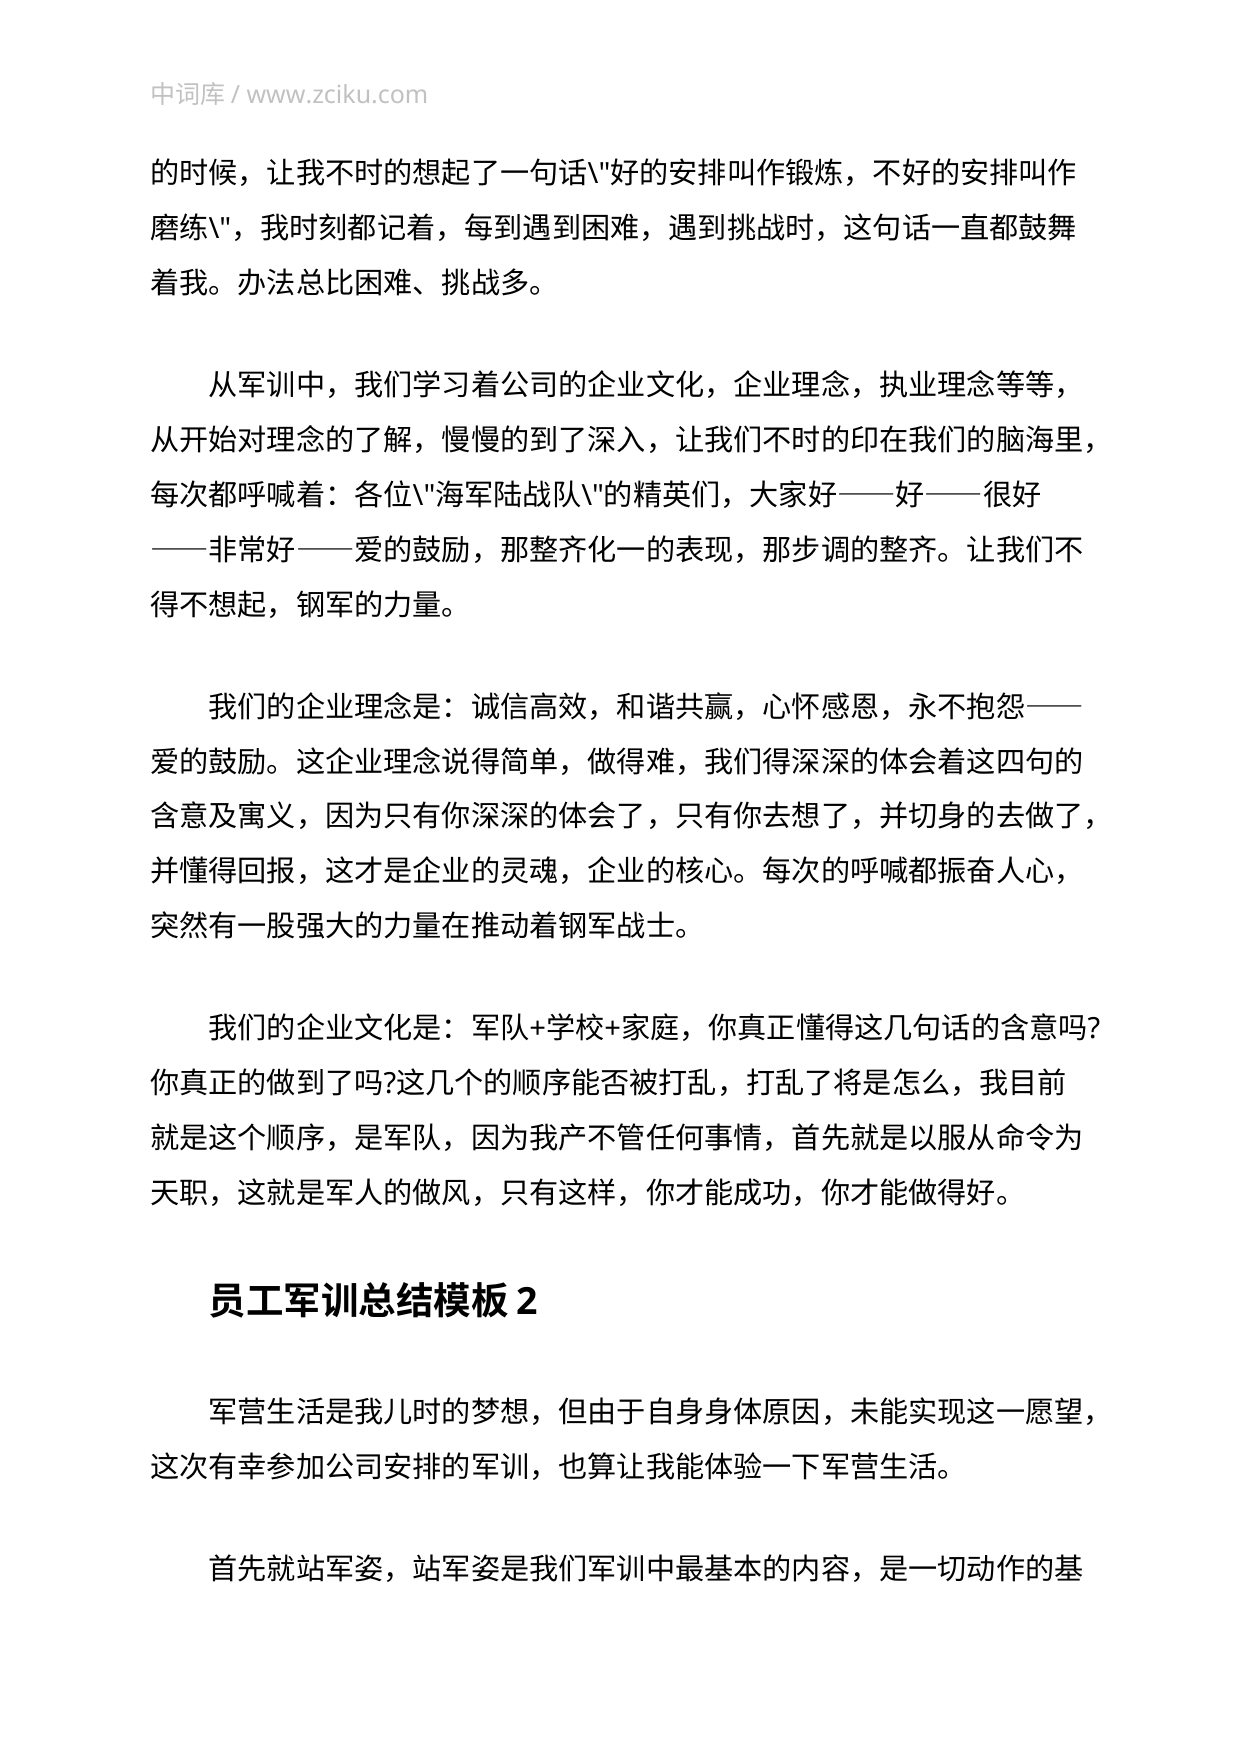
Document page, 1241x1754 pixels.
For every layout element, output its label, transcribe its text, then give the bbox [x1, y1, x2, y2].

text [150, 1546, 1090, 1588]
text 从军训中，我们学习着公司的企业文化，企业理念，执业理念等等，从开始对理念的了解，慢慢的到了深入，让我们不时的印在我们的脑海里，每次都呼喊着：各位\"海军陆战队\"的精英们，大家好——好——很好——非常好——爱的鼓励，那整齐化一的表现，那步调的整齐。让我们不得不想起，钢军的力量。 [150, 362, 1090, 624]
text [150, 150, 1090, 302]
text 我们的企业文化是：军队+学校+家庭，你真正懂得这几句话的含意吗?你真正的做到了吗?这几个的顺序能否被打乱，打乱了将是怎么，我目前就是这个顺序，是军队，因为我产不管任何事情，首先就是以服从命令为天职，这就是军人的做风，只有这样，你才能成功，你才能做得好。 [150, 1004, 1090, 1212]
text 军营生活是我儿时的梦想，但由于自身身体原因，未能实现这一愿望，这次有幸参加公司安排的军训，也算让我能体验一下军营生活。 [150, 1389, 1090, 1486]
text 我们的企业理念是：诚信高效，和谐共赢，心怀感恩，永不抱怨——爱的鼓励。这企业理念说得简单，做得难，我们得深深的体会着这四句的含意及寓义，因为只有你深深的体会了，只有你去想了，并切身的去做了，并懂得回报，这才是企业的灵魂，企业的核心。每次的呼喊都振奋人心，突然有一股强大的力量在推动着钢军战士。 [150, 683, 1090, 945]
text 员工军训总结模板2 [150, 1271, 1090, 1326]
